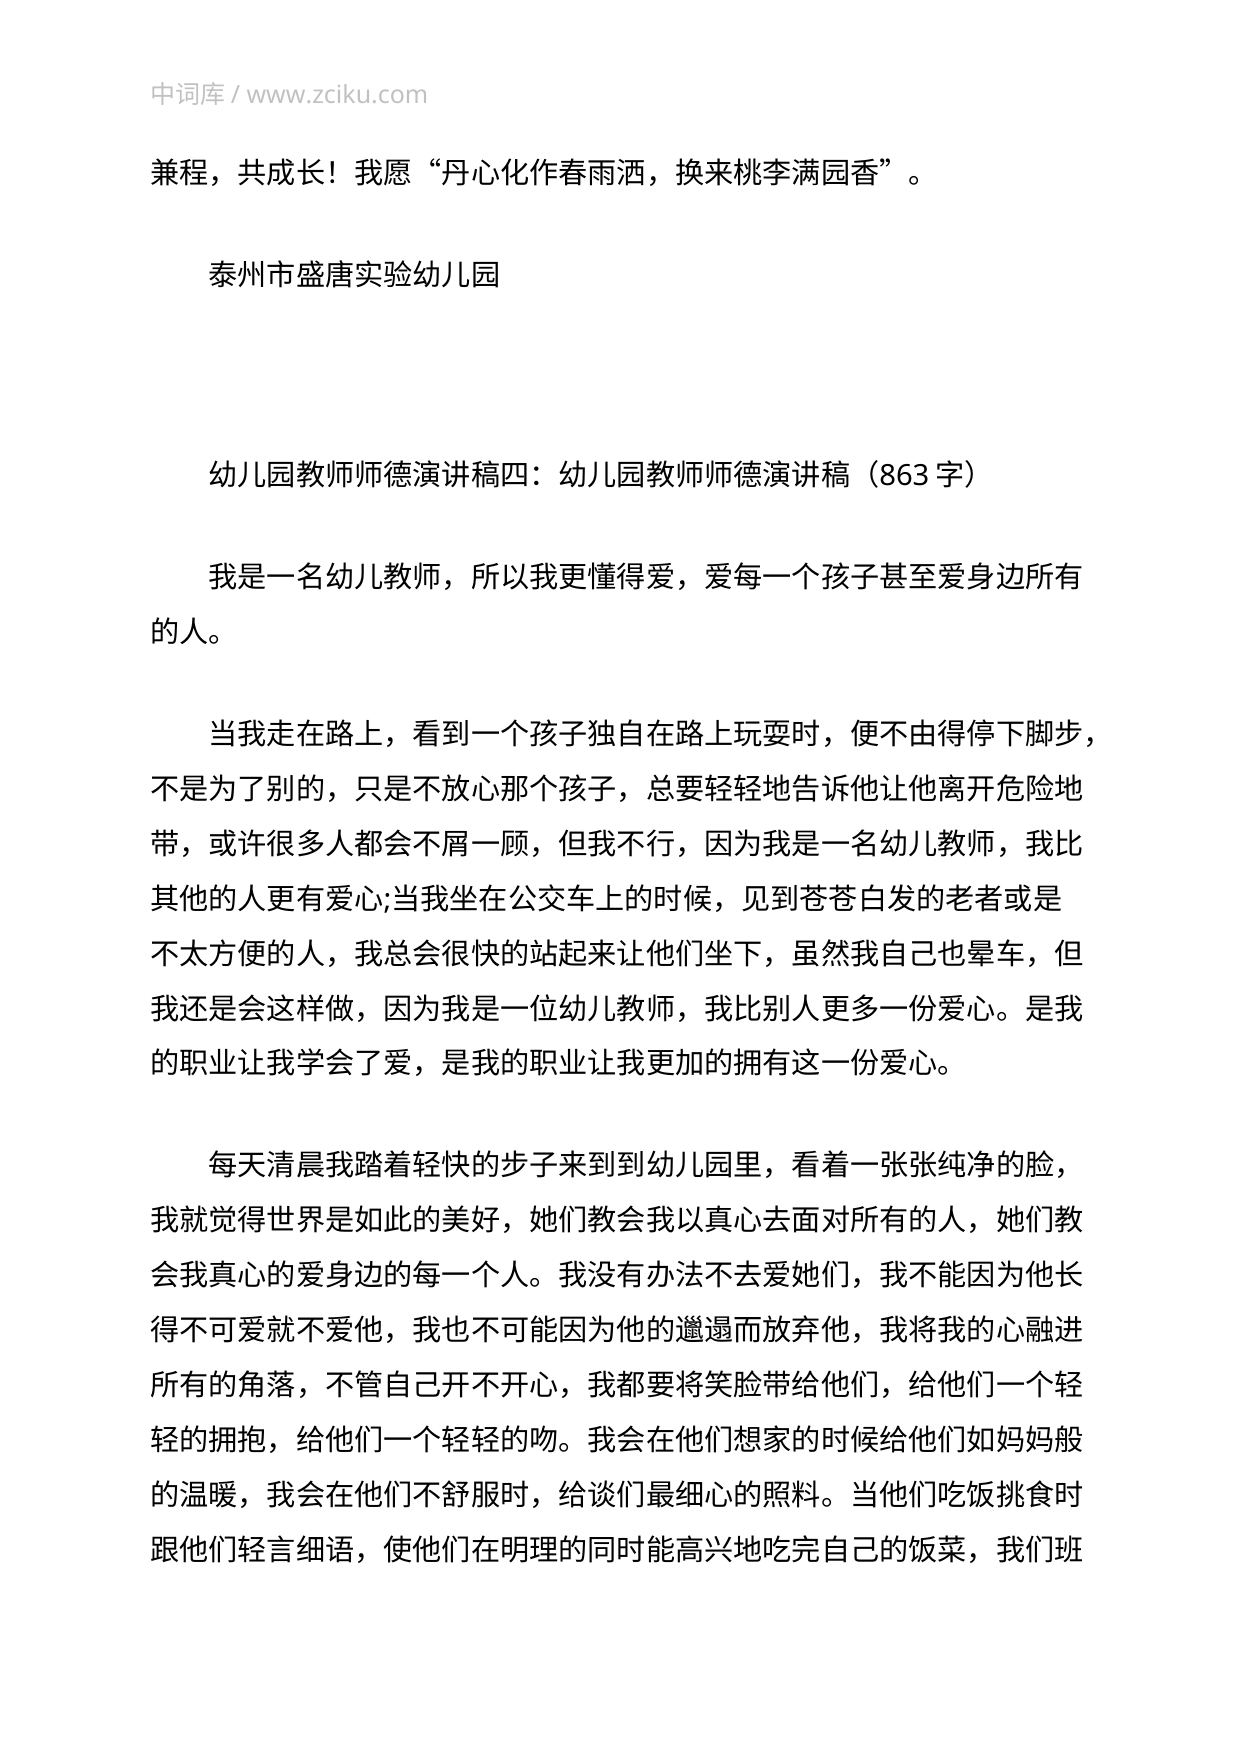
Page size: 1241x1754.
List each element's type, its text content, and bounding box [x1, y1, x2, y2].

text 我是一名幼儿教师，所以我更懂得爱，爱每一个孩子甚至爱身边所有的人。 [150, 554, 1090, 651]
text 幼儿园教师师德演讲稿四：幼儿园教师师德演讲稿（863字） [150, 452, 1090, 494]
text 当我走在路上，看到一个孩子独自在路上玩耍时，便不由得停下脚步，不是为了别的，只是不放心那个孩子，总要轻轻地告诉他让他离开危险地带，或许很多人都会不屑一顾，但我不行，因为我是一名幼儿教师，我比其他的人更有爱心;当我坐在公交车上的时候，见到苍苍白发的老者或是不太方便的人，我总会很快的站起来让他们坐下，虽然我自己也晕车，但我还是会这样做，因为我是一位幼儿教师，我比别人更多一份爱心。是我的职业让我学会了爱，是我的职业让我更加的拥有这一份爱心。 [150, 711, 1090, 1082]
text 泰州市盛唐实验幼儿园 [150, 252, 1090, 294]
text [150, 150, 1090, 192]
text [150, 1142, 1090, 1568]
